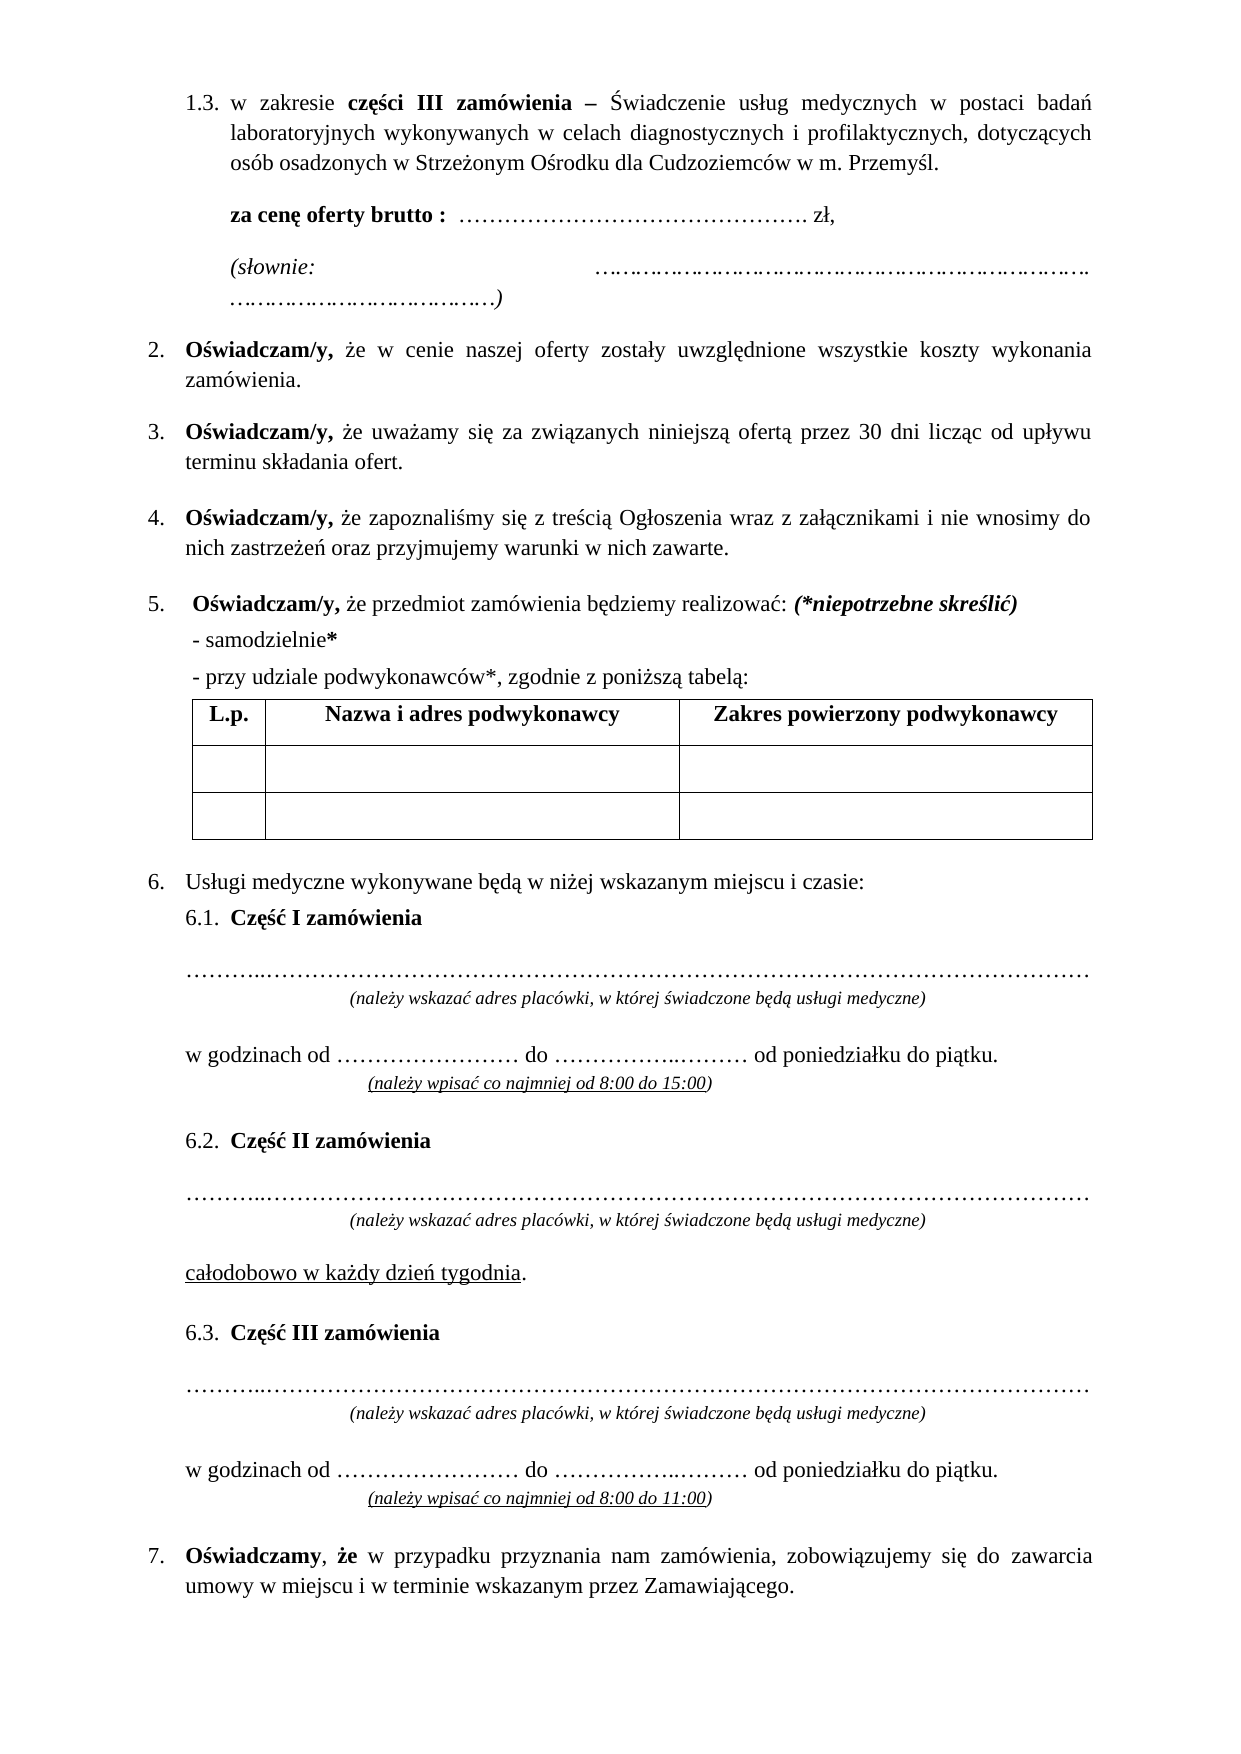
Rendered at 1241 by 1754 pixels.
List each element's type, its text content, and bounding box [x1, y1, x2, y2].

list ………..……………………………………………………………………………………………… [185, 956, 1093, 983]
table_cell [266, 746, 679, 792]
list całodobowo w każdy dzień tygodnia. [185, 1259, 1093, 1285]
table_cell [193, 746, 265, 792]
table_cell [680, 746, 1092, 792]
list (należy wpisać co najmniej od 8:00 do 15:00) [185, 1072, 1093, 1093]
list (należy wpisać co najmniej od 8:00 do 11:00) [185, 1487, 1093, 1508]
list (należy wskazać adres placówki, w której świadczone będą usługi medyczne) [185, 1402, 1093, 1423]
list Usługi medyczne wykonywane będą w niżej wskazanym miejscu i czasie: [148, 868, 1093, 894]
text - przy udziale podwykonawców*, zgodnie z poniższą tabelą: [192, 663, 1093, 689]
table_cell [266, 793, 679, 838]
text (słownie: ……………………………………………………………….…………………………………) [230, 253, 1093, 310]
list Oświadczam/y, że w cenie naszej oferty zostały uwzględnione wszystkie koszty wykonania zamówienia. [148, 336, 1093, 392]
table_cell [680, 793, 1092, 838]
list ………..……………………………………………………………………………………………… [185, 1179, 1093, 1205]
list Część I zamówienia [185, 904, 1093, 931]
text za cenę oferty brutto : ………………………………………. zł, [230, 201, 1093, 228]
list (należy wskazać adres placówki, w której świadczone będą usługi medyczne) [185, 1209, 1093, 1231]
list ………..……………………………………………………………………………………………… [185, 1371, 1093, 1398]
table_cell [193, 793, 265, 838]
table_header L.p. [193, 700, 265, 745]
list w godzinach od …………………… do ……………..……… od poniedziałku do piątku. [185, 1457, 1093, 1483]
list Część II zamówienia [185, 1127, 1093, 1153]
list w godzinach od …………………… do ……………..……… od poniedziałku do piątku. [185, 1042, 1093, 1068]
text - samodzielnie* [192, 626, 1093, 653]
table_header Zakres powierzony podwykonawcy [680, 700, 1092, 745]
list Oświadczamy, że w przypadku przyznania nam zamówienia, zobowiązujemy się do zawarcia umowy w miejscu i w terminie wskazanym przez Zamawiającego. [148, 1542, 1093, 1598]
list w zakresie części III zamówienia – Świadczenie usług medycznych w postaci badań laboratoryjnych wykonywanych w celach diagnostycznych i profilaktycznych, dotyczących osób osadzonych w Strzeżonym Ośrodku dla Cudzoziemców w m. Przemyśl. [185, 89, 1093, 175]
list Część III zamówienia [185, 1319, 1093, 1346]
table_header Nazwa i adres podwykonawcy [266, 700, 679, 745]
list (należy wskazać adres placówki, w której świadczone będą usługi medyczne) [185, 987, 1093, 1008]
list Oświadczam/y, że uważamy się za związanych niniejszą ofertą przez 30 dni licząc od upływu terminu składania ofert. [148, 418, 1093, 475]
list Oświadczam/y, że przedmiot zamówienia będziemy realizować: (*niepotrzebne skreślić) [148, 590, 1093, 616]
list Oświadczam/y, że zapoznaliśmy się z treścią Ogłoszenia wraz z załącznikami i nie wnosimy do nich zastrzeżeń oraz przyjmujemy warunki w nich zawarte. [148, 504, 1093, 561]
